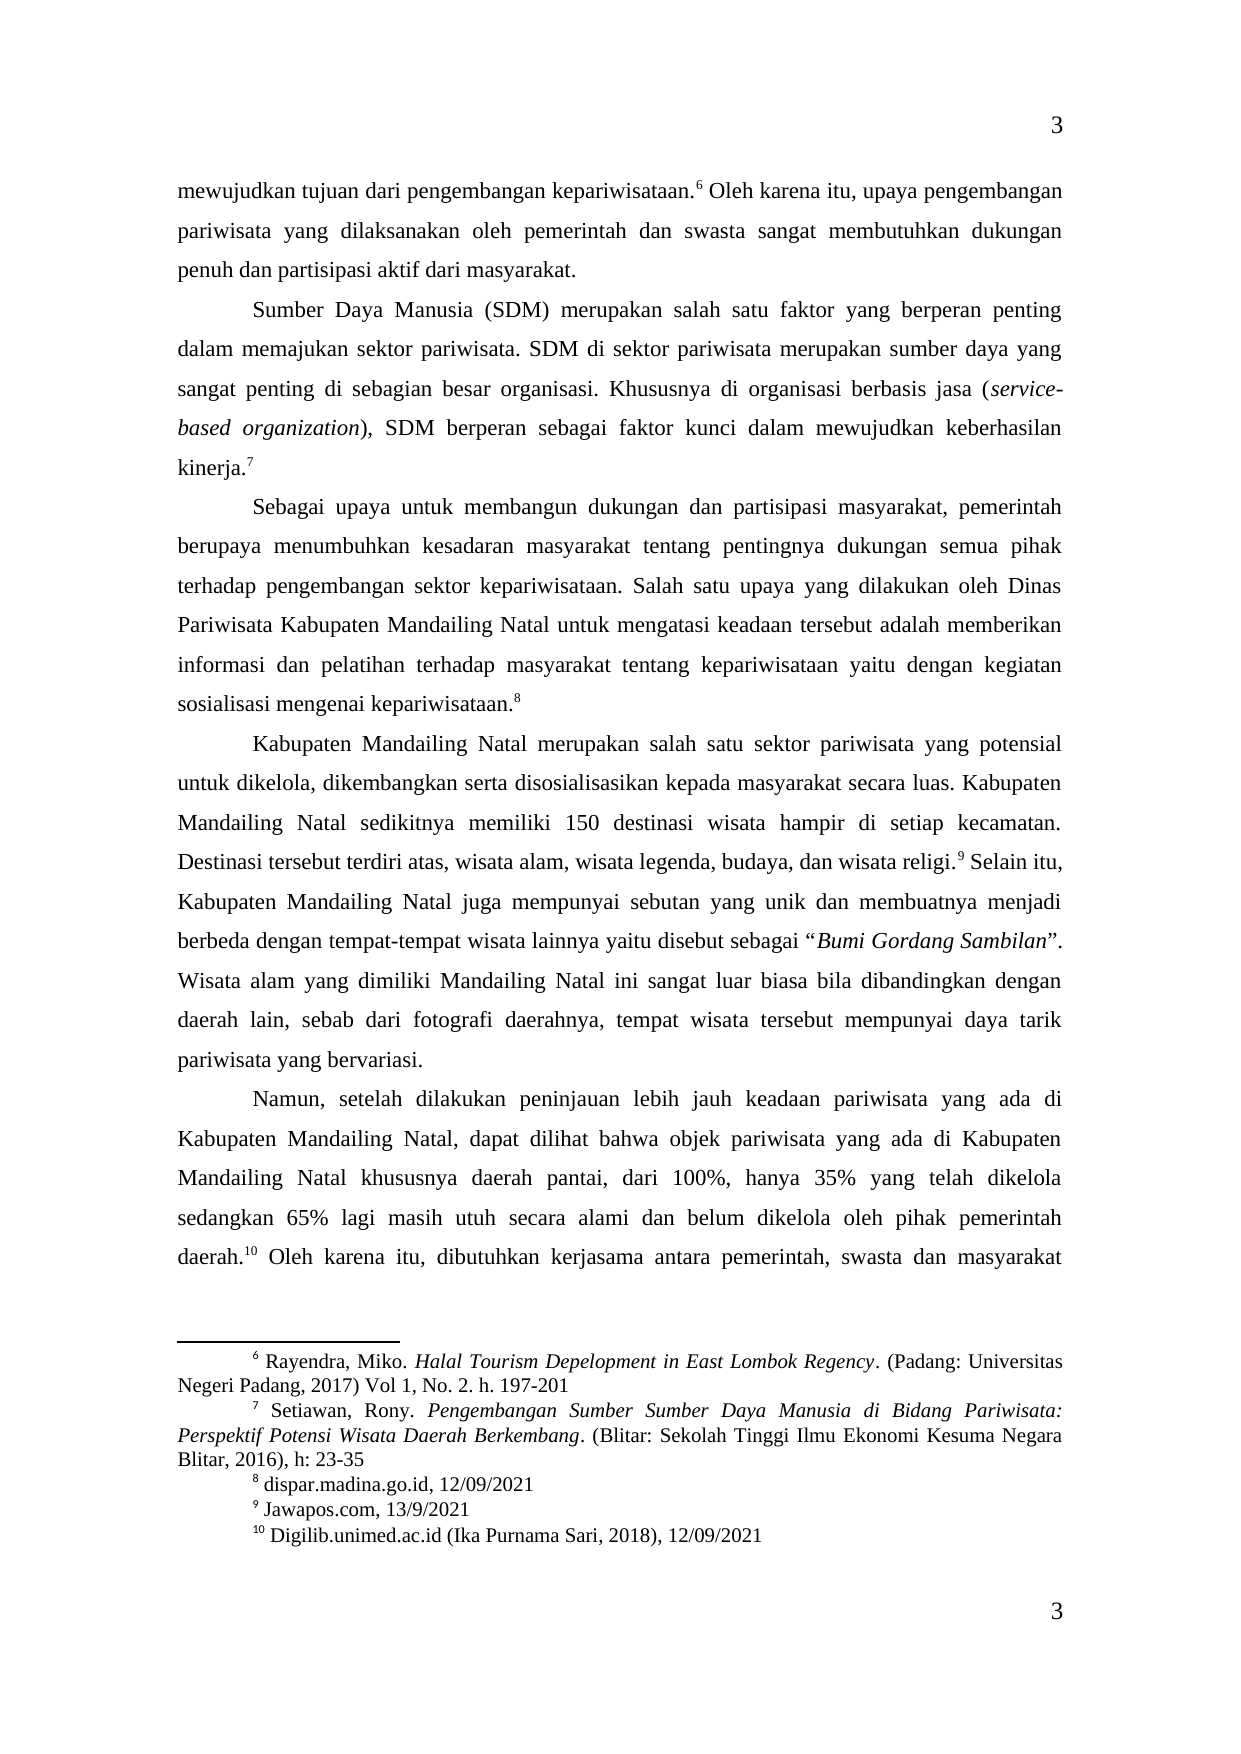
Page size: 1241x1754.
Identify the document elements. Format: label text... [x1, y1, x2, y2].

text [177, 177, 1063, 282]
text Sebagai upaya untuk membangun dukungan dan partisipasi masyarakat, pemerintah berupaya menumbuhkan kesadaran masyarakat tentang pentingnya dukungan semua pihak terhadap pengembangan sektor kepariwisataan. Salah satu upaya yang dilakukan oleh Dinas Pariwisata Kabupaten Mandailing Natal untuk mengatasi keadaan tersebut adalah memberikan informasi dan pelatihan terhadap masyarakat tentang kepariwisataan yaitu dengan kegiatan sosialisasi mengenai kepariwisataan. [177, 493, 1063, 717]
text Kabupaten Mandailing Natal merupakan salah satu sektor pariwisata yang potensial untuk dikelola, dikembangkan serta disosialisasikan kepada masyarakat secara luas. Kabupaten Mandailing Natal sedikitnya memiliki 150 destinasi wisata hampir di setiap kecamatan. Destinasi tersebut terdiri atas, wisata alam, wisata legenda, budaya, dan wisata religi. Selain itu, Kabupaten Mandailing Natal juga mempunyai sebutan yang unik dan membuatnya menjadi berbeda dengan tempat-tempat wisata lainnya yaitu disebut sebagai “Bumi Gordang Sambilan”. Wisata alam yang dimiliki Mandailing Natal ini sangat luar biasa bila dibandingkan dengan daerah lain, sebab dari fotografi daerahnya, tempat wisata tersebut mempunyai daya tarik pariwisata yang bervariasi. [177, 730, 1063, 1072]
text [177, 1085, 1063, 1269]
text Sumber Daya Manusia (SDM) merupakan salah satu faktor yang berperan penting dalam memajukan sektor pariwisata. SDM di sektor pariwisata merupakan sumber daya yang sangat penting di sebagian besar organisasi. Khususnya di organisasi berbasis jasa (service-based organization), SDM berperan sebagai faktor kunci dalam mewujudkan keberhasilan kinerja. [177, 296, 1063, 480]
